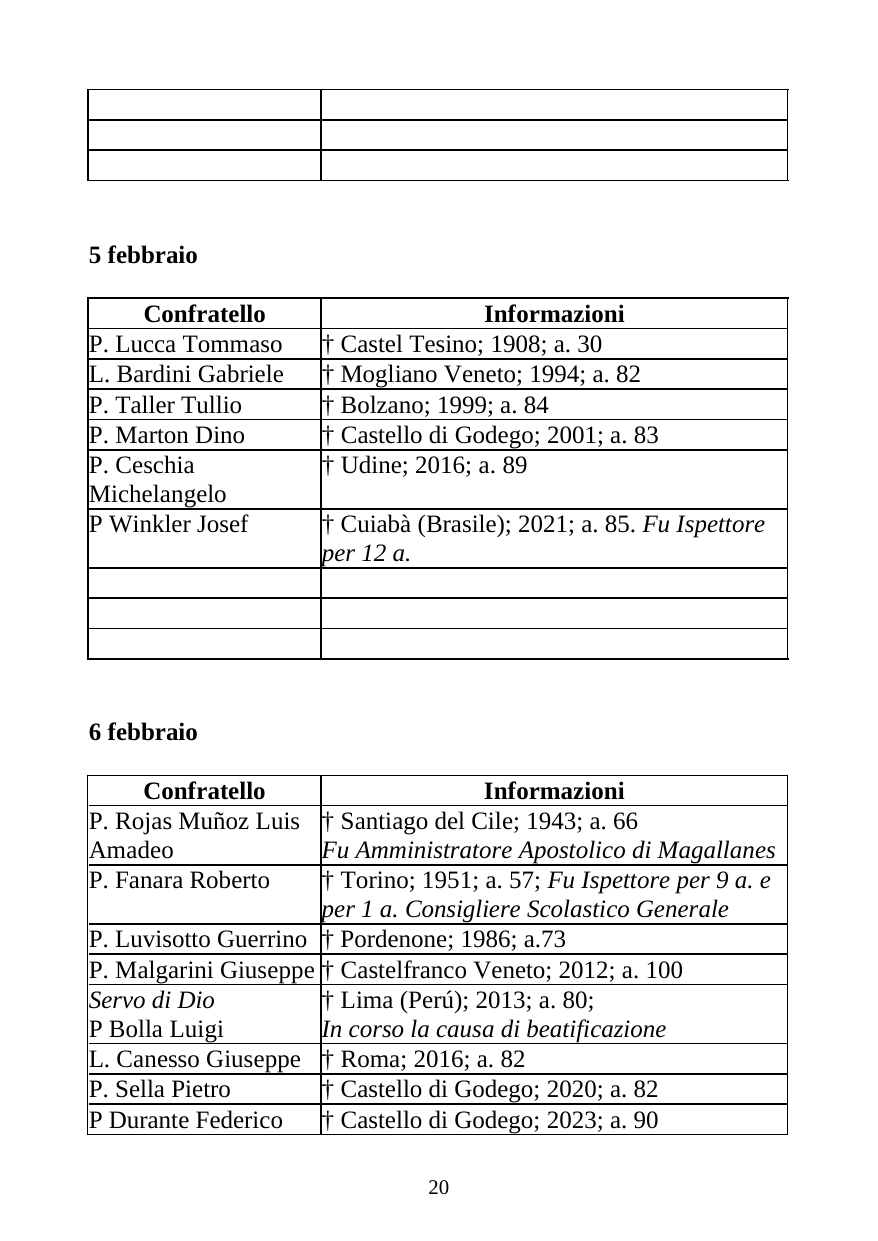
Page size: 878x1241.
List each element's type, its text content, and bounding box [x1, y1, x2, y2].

table_cell P. Sella Pietro [88, 1074, 320, 1103]
table_cell [89, 629, 320, 658]
table_cell P. Lucca Tommaso [89, 329, 320, 358]
table_header Confratello [88, 776, 320, 805]
table_cell [89, 121, 320, 149]
table_cell [89, 90, 320, 119]
table_cell [89, 151, 320, 179]
table_cell † Castello di Godego; 2023; a. 90 [322, 1105, 787, 1133]
table_header Confratello [89, 299, 320, 328]
table_cell † Bolzano; 1999; a. 84 [322, 390, 787, 418]
table_cell † Cuiabà (Brasile); 2021; a. 85. Fu Ispettore per 12 a. [322, 510, 787, 567]
table_cell [89, 569, 320, 597]
table_header Informazioni [322, 299, 787, 328]
table_cell † Castello di Godego; 2001; a. 83 [322, 420, 787, 449]
table_cell P. Fanara Roberto [88, 865, 320, 923]
table_header Informazioni [322, 776, 787, 805]
table_cell Servo di Dio P Bolla Luigi [88, 985, 320, 1043]
text 5 febbraio [89, 239, 788, 268]
table_cell † Mogliano Veneto; 1994; a. 82 [322, 360, 787, 388]
table_cell [322, 121, 787, 149]
table_cell [322, 90, 787, 119]
table_cell P. Rojas Muñoz Luis Amadeo [88, 806, 320, 864]
table_cell [322, 569, 787, 597]
table_cell P. Taller Tullio [89, 390, 320, 418]
table_cell P Durante Federico [88, 1104, 320, 1133]
table_cell P. Marton Dino [89, 420, 320, 449]
table_cell [89, 599, 320, 628]
table_cell [322, 151, 787, 179]
table_cell † Castel Tesino; 1908; a. 30 [322, 329, 787, 358]
table_cell † Pordenone; 1986; a.73 [322, 925, 787, 953]
table_cell † Castello di Godego; 2020; a. 82 [322, 1075, 787, 1103]
table_cell [322, 629, 787, 658]
table_cell † Santiago del Cile; 1943; a. 66 Fu Amministratore Apostolico di Magallanes [322, 806, 787, 864]
text 6 febbraio [89, 717, 788, 746]
table_cell P. Ceschia Michelangelo [89, 451, 320, 508]
table_cell L. Canesso Giuseppe [88, 1044, 320, 1073]
table_cell † Lima (Perú); 2013; a. 80; In corso la causa di beatificazione [322, 985, 787, 1043]
table_cell P. Malgarini Giuseppe [88, 954, 320, 983]
table_cell † Udine; 2016; a. 89 [322, 451, 787, 508]
table_cell † Castelfranco Veneto; 2012; a. 100 [322, 955, 787, 983]
table_cell L. Bardini Gabriele [89, 360, 320, 388]
table_cell P. Luvisotto Guerrino [88, 924, 320, 953]
table_cell † Roma; 2016; a. 82 [322, 1044, 787, 1073]
table_cell [322, 599, 787, 628]
table_cell P Winkler Josef [89, 510, 320, 567]
table_cell † Torino; 1951; a. 57; Fu Ispettore per 9 a. e per 1 a. Consigliere Scolastico Generale [322, 866, 787, 923]
